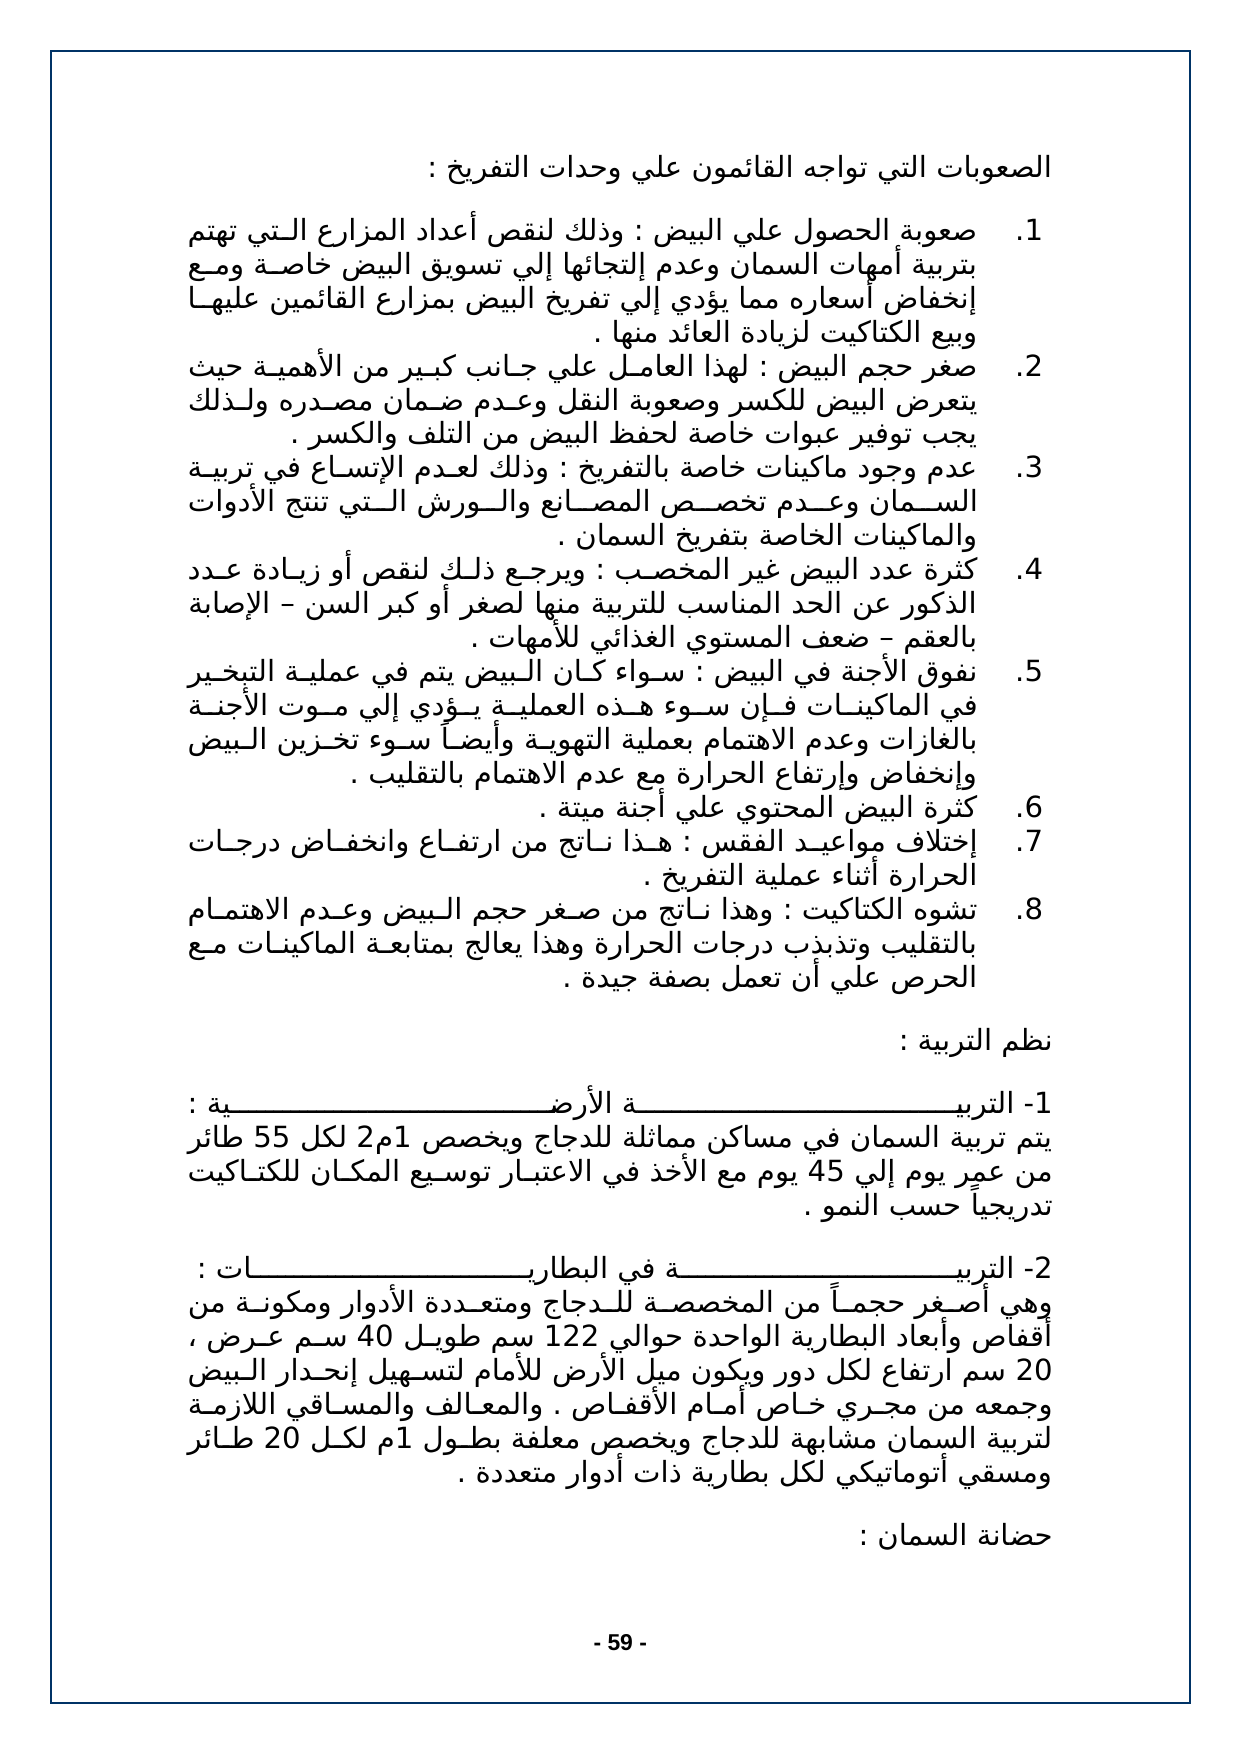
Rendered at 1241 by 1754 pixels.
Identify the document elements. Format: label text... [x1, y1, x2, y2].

list تشوه الكتاكيت : وهذا ناتج من صغر حجم البيض وعدم الاهتمام بالتقليب وتذبذب درجات الحرارة وهذا يعالج بمتابعة الماكينات مع الحرص علي أن تعمل بصفة جيدة . [187, 892, 1015, 994]
list عدم وجود ماكينات خاصة بالتفريخ : وذلك لعدم الإتساع في تربية السمان وعدم تخصص المصانع والورش التي تنتج الأدوات والماكينات الخاصة بتفريخ السمان . [187, 451, 1015, 553]
text حضانة السمان : [187, 1518, 1053, 1552]
list صعوبة الحصول علي البيض : وذلك لنقص أعداد المزارع التي تهتم بتربية أمهات السمان وعدم إلتجائها إلي تسويق البيض خاصة ومع إنخفاض أسعاره مما يؤدي إلي تفريخ البيض بمزارع القائمين عليها وبيع الكتاكيت لزيادة العائد منها . [187, 213, 1015, 349]
text الصعوبات التي تواجه القائمون علي وحدات التفريخ : [187, 150, 1053, 184]
list كثرة عدد البيض غير المخصب : ويرجع ذلك لنقص أو زيادة عدد الذكور عن الحد المناسب للتربية منها لصغر أو كبر السن – الإصابة بالعقم – ضعف المستوي الغذائي للأمهات . [187, 553, 1015, 654]
list صغر حجم البيض : لهذا العامل علي جانب كبير من الأهمية حيث يتعرض البيض للكسر وصعوبة النقل وعدم ضمان مصدره ولذلك يجب توفير عبوات خاصة لحفظ البيض من التلف والكسر . [187, 349, 1015, 451]
list كثرة البيض المحتوي علي أجنة ميتة . [187, 790, 1015, 824]
list نفوق الأجنة في البيض : سواء كان البيض يتم في عملية التبخير في الماكينات فإن سوء هذه العملية يؤدي إلي موت الأجنة بالغازات وعدم الاهتمام بعملية التهوية وأيضاَ سوء تخزين البيض وإنخفاض وإرتفاع الحرارة مع عدم الاهتمام بالتقليب . [187, 654, 1015, 790]
text نظم التربية : [187, 1023, 1053, 1057]
text 1- التربية الأرضية : يتم تربية السمان في مساكن مماثلة للدجاج ويخصص 1م2 لكل 55 طائر من عمر يوم إلي 45 يوم مع الأخذ في الاعتبار توسيع المكان للكتاكيت تدريجياً حسب النمو . [187, 1086, 1053, 1222]
text 2- التربية في البطاريات : وهي أصغر حجماً من المخصصة للدجاج ومتعددة الأدوار ومكونة من أقفاص وأبعاد البطارية الواحدة حوالي 122 سم طويل 40 سم عرض ، 20 سم ارتفاع لكل دور ويكون ميل الأرض للأمام لتسهيل إنحدار البيض وجمعه من مجري خاص أمام الأقفاص . والمعالف والمساقي اللازمة لتربية السمان مشابهة للدجاج ويخصص معلفة بطول 1م لكل 20 طائر ومسقي أتوماتيكي لكل بطارية ذات أدوار متعددة . [187, 1251, 1053, 1489]
list إختلاف مواعيد الفقس : هذا ناتج من ارتفاع وانخفاض درجات الحرارة أثناء عملية التفريخ . [187, 824, 1015, 892]
